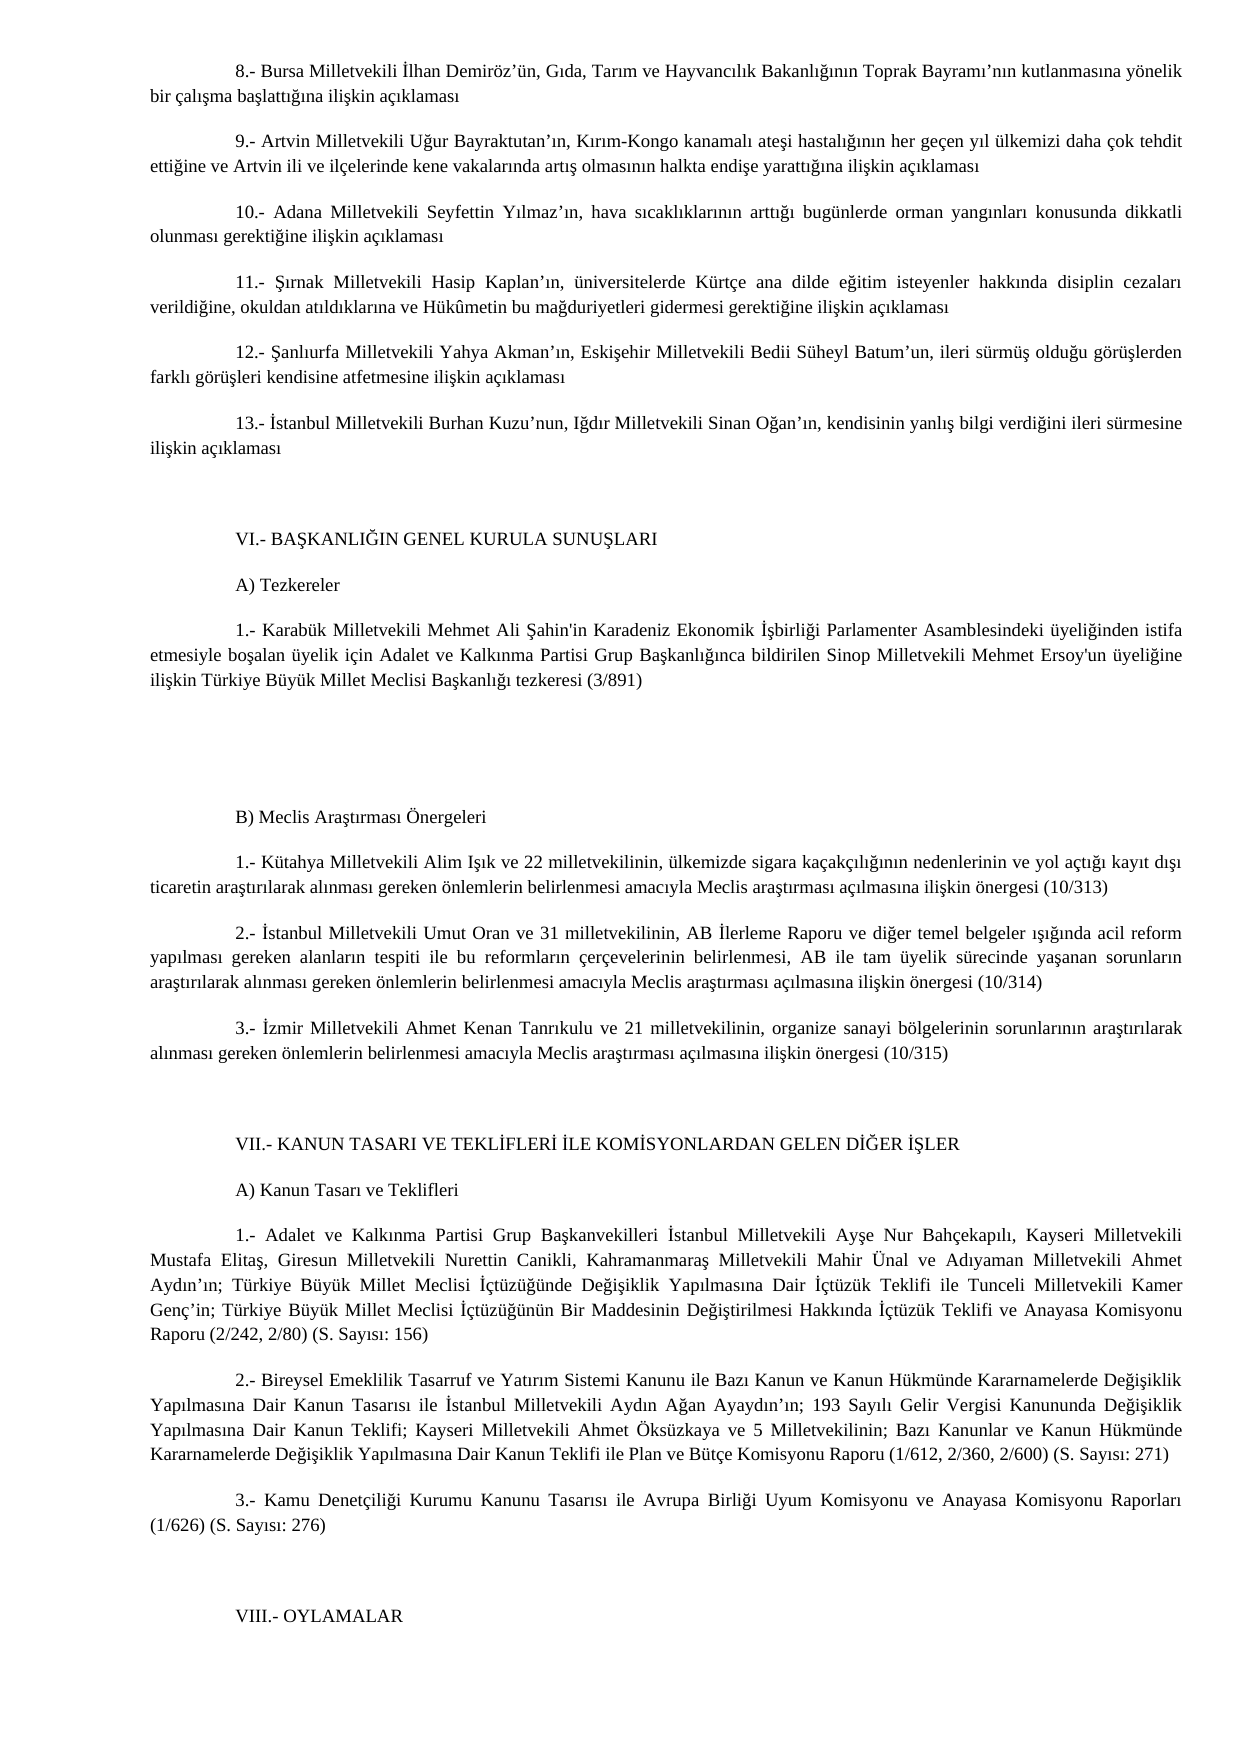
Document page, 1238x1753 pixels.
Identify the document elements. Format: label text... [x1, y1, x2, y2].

text B) Meclis Araştırması Önergeleri [150, 806, 1184, 827]
text 1.- Kütahya Milletvekili Alim Işık ve 22 milletvekilinin, ülkemizde sigara kaçakçılığının nedenlerinin ve yol açtığı kayıt dışı ticaretin araştırılarak alınması gereken önlemlerin belirlenmesi amacıyla Meclis araştırması açılmasına ilişkin önergesi (10/313) [150, 851, 1184, 897]
text 10.- Adana Milletvekili Seyfettin Yılmaz’ın, hava sıcaklıklarının arttığı bugünlerde orman yangınları konusunda dikkatli olunması gerektiğine ilişkin açıklaması [150, 201, 1184, 247]
text A) Kanun Tasarı ve Teklifleri [150, 1178, 1184, 1200]
text 13.- İstanbul Milletvekili Burhan Kuzu’nun, Iğdır Milletvekili Sinan Oğan’ın, kendisinin yanlış bilgi verdiğini ileri sürmesine ilişkin açıklaması [150, 412, 1184, 458]
text 2.- Bireysel Emeklilik Tasarruf ve Yatırım Sistemi Kanunu ile Bazı Kanun ve Kanun Hükmünde Kararnamelerde Değişiklik Yapılmasına Dair Kanun Tasarısı ile İstanbul Milletvekili Aydın Ağan Ayaydın’ın; 193 Sayılı Gelir Vergisi Kanununda Değişiklik Yapılmasına Dair Kanun Teklifi; Kayseri Milletvekili Ahmet Öksüzkaya ve 5 Milletvekilinin; Bazı Kanunlar ve Kanun Hükmünde Kararnamelerde Değişiklik Yapılmasına Dair Kanun Teklifi ile Plan ve Bütçe Komisyonu Raporu (1/612, 2/360, 2/600) (S. Sayısı: 271) [150, 1369, 1184, 1465]
text 11.- Şırnak Milletvekili Hasip Kaplan’ın, üniversitelerde Kürtçe ana dilde eğitim isteyenler hakkında disiplin cezaları verildiğine, okuldan atıldıklarına ve Hükûmetin bu mağduriyetleri gidermesi gerektiğine ilişkin açıklaması [150, 271, 1184, 317]
text 8.- Bursa Milletvekili İlhan Demiröz’ün, Gıda, Tarım ve Hayvancılık Bakanlığının Toprak Bayramı’nın kutlanmasına yönelik bir çalışma başlattığına ilişkin açıklaması [150, 60, 1184, 106]
text 3.- İzmir Milletvekili Ahmet Kenan Tanrıkulu ve 21 milletvekilinin, organize sanayi bölgelerinin sorunlarının araştırılarak alınması gereken önlemlerin belirlenmesi amacıyla Meclis araştırması açılmasına ilişkin önergesi (10/315) [150, 1017, 1184, 1063]
text 9.- Artvin Milletvekili Uğur Bayraktutan’ın, Kırım-Kongo kanamalı ateşi hastalığının her geçen yıl ülkemizi daha çok tehdit ettiğine ve Artvin ili ve ilçelerinde kene vakalarında artış olmasının halkta endişe yarattığına ilişkin açıklaması [150, 130, 1184, 176]
text A) Tezkereler [150, 573, 1184, 595]
text 1.- Karabük Milletvekili Mehmet Ali Şahin'in Karadeniz Ekonomik İşbirliği Parlamenter Asamblesindeki üyeliğinden istifa etmesiyle boşalan üyelik için Adalet ve Kalkınma Partisi Grup Başkanlığınca bildirilen Sinop Milletvekili Mehmet Ersoy'un üyeliğine ilişkin Türkiye Büyük Millet Meclisi Başkanlığı tezkeresi (3/891) [150, 619, 1184, 690]
text VII.- KANUN TASARI VE TEKLİFLERİ İLE KOMİSYONLARDAN GELEN DİĞER İŞLER [150, 1133, 1184, 1154]
text 1.- Adalet ve Kalkınma Partisi Grup Başkanvekilleri İstanbul Milletvekili Ayşe Nur Bahçekapılı, Kayseri Milletvekili Mustafa Elitaş, Giresun Milletvekili Nurettin Canikli, Kahramanmaraş Milletvekili Mahir Ünal ve Adıyaman Milletvekili Ahmet Aydın’ın; Türkiye Büyük Millet Meclisi İçtüzüğünde Değişiklik Yapılmasına Dair İçtüzük Teklifi ile Tunceli Milletvekili Kamer Genç’in; Türkiye Büyük Millet Meclisi İçtüzüğünün Bir Maddesinin Değiştirilmesi Hakkında İçtüzük Teklifi ve Anayasa Komisyonu Raporu (2/242, 2/80) (S. Sayısı: 156) [150, 1224, 1184, 1345]
text VI.- BAŞKANLIĞIN GENEL KURULA SUNUŞLARI [150, 528, 1184, 549]
text 2.- İstanbul Milletvekili Umut Oran ve 31 milletvekilinin, AB İlerleme Raporu ve diğer temel belgeler ışığında acil reform yapılması gereken alanların tespiti ile bu reformların çerçevelerinin belirlenmesi, AB ile tam üyelik sürecinde yaşanan sorunların araştırılarak alınması gereken önlemlerin belirlenmesi amacıyla Meclis araştırması açılmasına ilişkin önergesi (10/314) [150, 922, 1184, 993]
text 3.- Kamu Denetçiliği Kurumu Kanunu Tasarısı ile Avrupa Birliği Uyum Komisyonu ve Anayasa Komisyonu Raporları (1/626) (S. Sayısı: 276) [150, 1489, 1184, 1535]
text 12.- Şanlıurfa Milletvekili Yahya Akman’ın, Eskişehir Milletvekili Bedii Süheyl Batum’un, ileri sürmüş olduğu görüşlerden farklı görüşleri kendisine atfetmesine ilişkin açıklaması [150, 341, 1184, 388]
text VIII.- OYLAMALAR [150, 1605, 1184, 1626]
